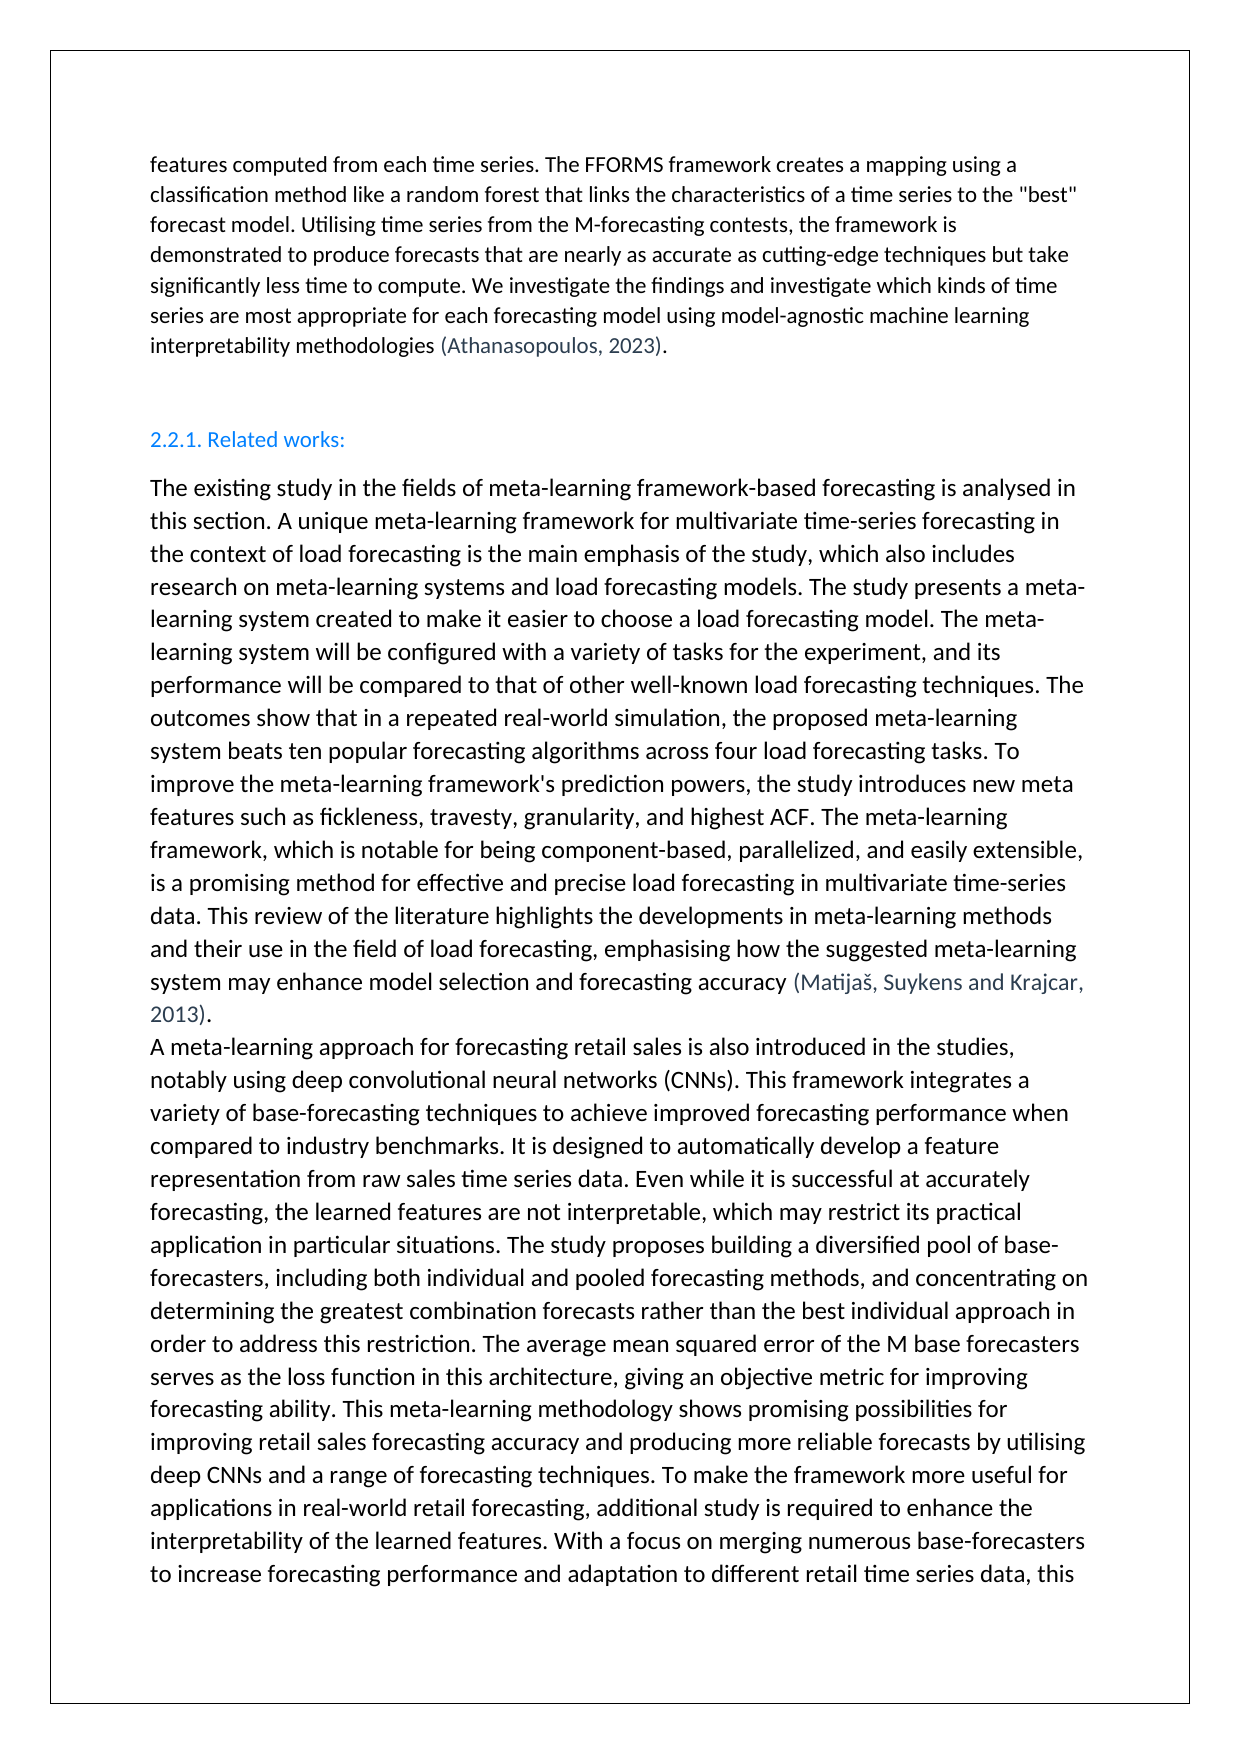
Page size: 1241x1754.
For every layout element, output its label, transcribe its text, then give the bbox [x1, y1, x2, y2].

text The existing study in the fields of meta-learning framework-based forecasting is analysed in this section. A unique meta-learning framework for multivariate time-series forecasting in the context of load forecasting is the main emphasis of the study, which also includes research on meta-learning systems and load forecasting models. The study presents a meta-learning system created to make it easier to choose a load forecasting model. The meta-learning system will be configured with a variety of tasks for the experiment, and its performance will be compared to that of other well-known load forecasting techniques. The outcomes show that in a repeated real-world simulation, the proposed meta-learning system beats ten popular forecasting algorithms across four load forecasting tasks. To improve the meta-learning framework's prediction powers, the study introduces new meta features such as fickleness, travesty, granularity, and highest ACF. The meta-learning framework, which is notable for being component-based, parallelized, and easily extensible, is a promising method for effective and precise load forecasting in multivariate time-series data. This review of the literature highlights the developments in meta-learning methods and their use in the field of load forecasting, emphasising how the suggested meta-learning system may enhance model selection and forecasting accuracy (Matijaš, Suykens and Krajcar, 2013). [150, 472, 1090, 1029]
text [150, 150, 1090, 359]
text 2.2.1. Related works: [150, 425, 1090, 453]
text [150, 1031, 1090, 1589]
